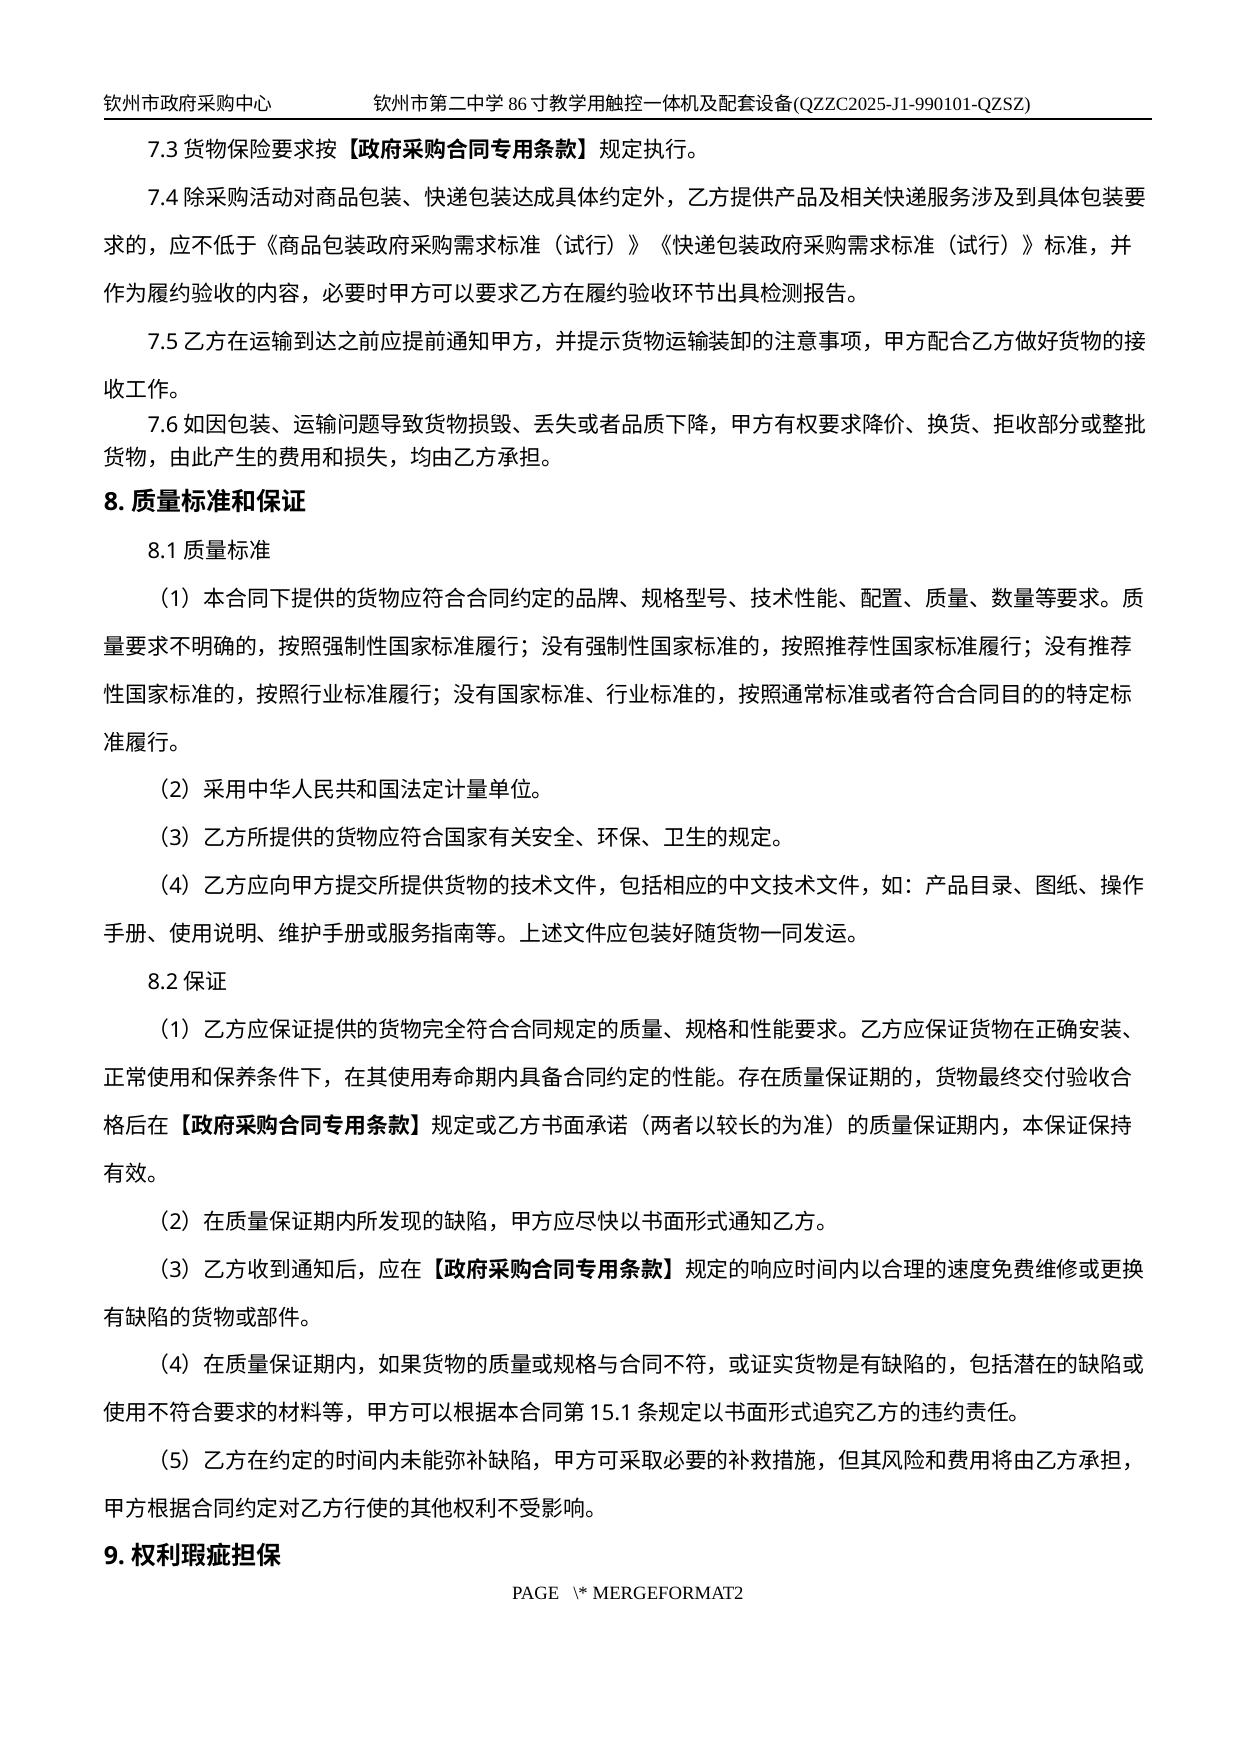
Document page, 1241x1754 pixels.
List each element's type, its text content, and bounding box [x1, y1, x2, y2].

text 7.4 除采购活动对商品包装、快递包装达成具体约定外，乙方提供产品及相关快递服务涉及到具体包装要求的，应不低于《商品包装政府采购需求标准（试行）》《快递包装政府采购需求标准（试行）》标准，并作为履约验收的内容，必要时甲方可以要求乙方在履约验收环节出具检测报告。 [103, 167, 1152, 311]
text （3）乙方收到通知后，应在【政府采购合同专用条款】规定的响应时间内以合理的速度免费维修或更换有缺陷的货物或部件。 [103, 1239, 1152, 1334]
text 7.5 乙方在运输到达之前应提前通知甲方，并提示货物运输装卸的注意事项，甲方配合乙方做好货物的接收工作。 [103, 311, 1152, 407]
text 8.2 保证 [103, 951, 1152, 999]
text （1）本合同下提供的货物应符合合同约定的品牌、规格型号、技术性能、配置、质量、数量等要求。质量要求不明确的，按照强制性国家标准履行；没有强制性国家标准的，按照推荐性国家标准履行；没有推荐性国家标准的，按照行业标准履行；没有国家标准、行业标准的，按照通常标准或者符合合同目的的特定标准履行。 [103, 568, 1152, 759]
text （3）乙方所提供的货物应符合国家有关安全、环保、卫生的规定。 [103, 807, 1152, 855]
text （4）在质量保证期内，如果货物的质量或规格与合同不符，或证实货物是有缺陷的，包括潜在的缺陷或使用不符合要求的材料等，甲方可以根据本合同第15.1条规定以书面形式追究乙方的违约责任。 [103, 1334, 1152, 1430]
text 7.3 货物保险要求按【政府采购合同专用条款】规定执行。 [103, 119, 1152, 167]
text （4）乙方应向甲方提交所提供货物的技术文件，包括相应的中文技术文件，如：产品目录、图纸、操作手册、使用说明、维护手册或服务指南等。上述文件应包装好随货物一同发运。 [103, 855, 1152, 951]
text 9. 权利瑕疵担保 [103, 1526, 1152, 1574]
text （2）在质量保证期内所发现的缺陷，甲方应尽快以书面形式通知乙方。 [103, 1191, 1152, 1239]
text 7.6 如因包装、运输问题导致货物损毁、丢失或者品质下降，甲方有权要求降价、换货、拒收部分或整批货物，由此产生的费用和损失，均由乙方承担。 [103, 407, 1152, 472]
text （1）乙方应保证提供的货物完全符合合同规定的质量、规格和性能要求。乙方应保证货物在正确安装、正常使用和保养条件下，在其使用寿命期内具备合同约定的性能。存在质量保证期的，货物最终交付验收合格后在【政府采购合同专用条款】规定或乙方书面承诺（两者以较长的为准）的质量保证期内，本保证保持有效。 [103, 999, 1152, 1191]
text （2）采用中华人民共和国法定计量单位。 [103, 759, 1152, 807]
text 8. 质量标准和保证 [103, 472, 1152, 520]
text 8.1 质量标准 [103, 520, 1152, 568]
text （5）乙方在约定的时间内未能弥补缺陷，甲方可采取必要的补救措施，但其风险和费用将由乙方承担，甲方根据合同约定对乙方行使的其他权利不受影响。 [103, 1430, 1152, 1526]
